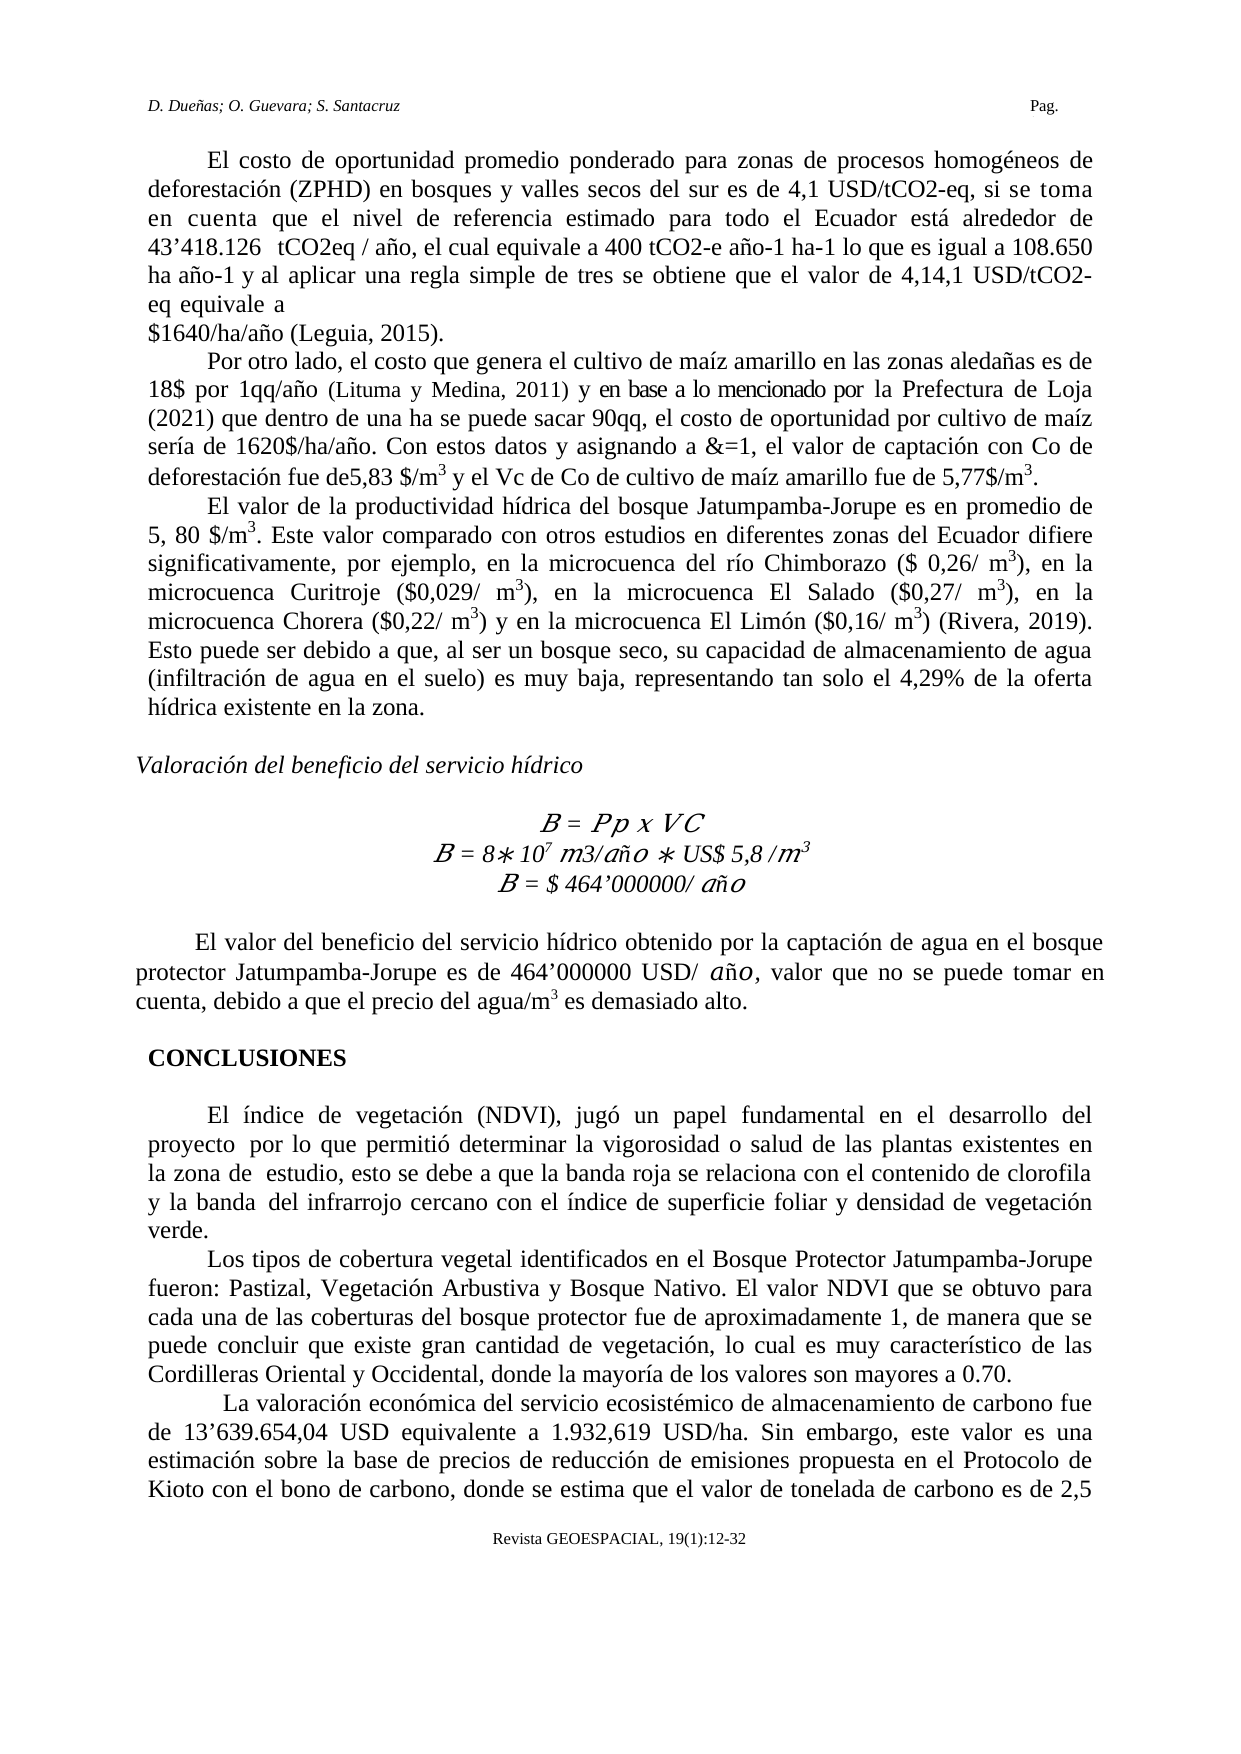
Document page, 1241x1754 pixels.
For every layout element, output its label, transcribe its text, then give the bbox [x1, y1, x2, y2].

text Por otro lado, el costo que genera el cultivo de maíz amarillo en las zonas aledañas es de 18$ por 1qq/año (Lituma y Medina, 2011) y en base a lo mencionado por la Prefectura de Loja (2021) que dentro de una ha se puede sacar 90qq, el costo de oportunidad por cultivo de maíz sería de 1620$/ha/año. Con estos datos y asignando a &=1, el valor de captación con Co de deforestación fue de5,83 $/m3 y el Vc de Co de cultivo de maíz amarillo fue de 5,77$/m3. [148, 347, 1093, 491]
text $1640/ha/año (Leguia, 2015). [148, 318, 1105, 347]
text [148, 1388, 1093, 1503]
text El valor de la productividad hídrica del bosque Jatumpamba-Jorupe es en promedio de 5, 80 $/m3. Este valor comparado con otros estudios en diferentes zonas del Ecuador difiere significativamente, por ejemplo, en la microcuenca del río Chimborazo ($ 0,26/ m3), en la microcuenca Curitroje ($0,029/ m3), en la microcuenca El Salado ($0,27/ m3), en la microcuenca Chorera ($0,22/ m3) y en la microcuenca El Limón ($0,16/ m3) (Rivera, 2019). Esto puede ser debido a que, al ser un bosque seco, su capacidad de almacenamiento de agua (infiltración de agua en el suelo) es muy baja, representando tan solo el 4,29% de la oferta hídrica existente en la zona. [148, 491, 1093, 721]
text 𝐵 = $ 464’000000/ 𝑎ñ𝑜 [135, 868, 1105, 898]
text El valor del beneficio del servicio hídrico obtenido por la captación de agua en el bosque protector Jatumpamba-Jorupe es de 464’000000 USD/ 𝑎ñ𝑜, valor que no se puede tomar en cuenta, debido a que el precio del agua/m3 es demasiado alto. [135, 927, 1105, 1014]
text 𝐵 = 𝑃𝑝 𝑥 𝑉𝐶 [135, 807, 1105, 838]
subtitle CONCLUSIONES [148, 1043, 1105, 1072]
text Valoración del beneficio del servicio hídrico [135, 750, 1105, 779]
text 𝐵 = 8∗ 107 𝑚3/𝑎ñ𝑜 ∗ US$ 5,8 /𝑚3 [135, 838, 1105, 868]
text Los tipos de cobertura vegetal identificados en el Bosque Protector Jatumpamba-Jorupe fueron: Pastizal, Vegetación Arbustiva y Bosque Nativo. El valor NDVI que se obtuvo para cada una de las coberturas del bosque protector fue de aproximadamente 1, de manera que se puede concluir que existe gran cantidad de vegetación, lo cual es muy característico de las Cordilleras Oriental y Occidental, donde la mayoría de los valores son mayores a 0.70. [148, 1244, 1093, 1388]
text El índice de vegetación (NDVI), jugó un papel fundamental en el desarrollo del proyecto por lo que permitió determinar la vigorosidad o salud de las plantas existentes en la zona de estudio, esto se debe a que la banda roja se relaciona con el contenido de clorofila y la banda del infrarrojo cercano con el índice de superficie foliar y densidad de vegetación verde. [148, 1101, 1093, 1244]
text El costo de oportunidad promedio ponderado para zonas de procesos homogéneos de deforestación (ZPHD) en bosques y valles secos del sur es de 4,1 USD/tCO2-eq, si se toma en cuenta que el nivel de referencia estimado para todo el Ecuador está alrededor de 43’418.126 tCO2eq / año, el cual equivale a 400 tCO2-e año-1 ha-1 lo que es igual a 108.650 ha año-1 y al aplicar una regla simple de tres se obtiene que el valor de 4,14,1 USD/tCO2-eq equivale a [148, 145, 1093, 318]
